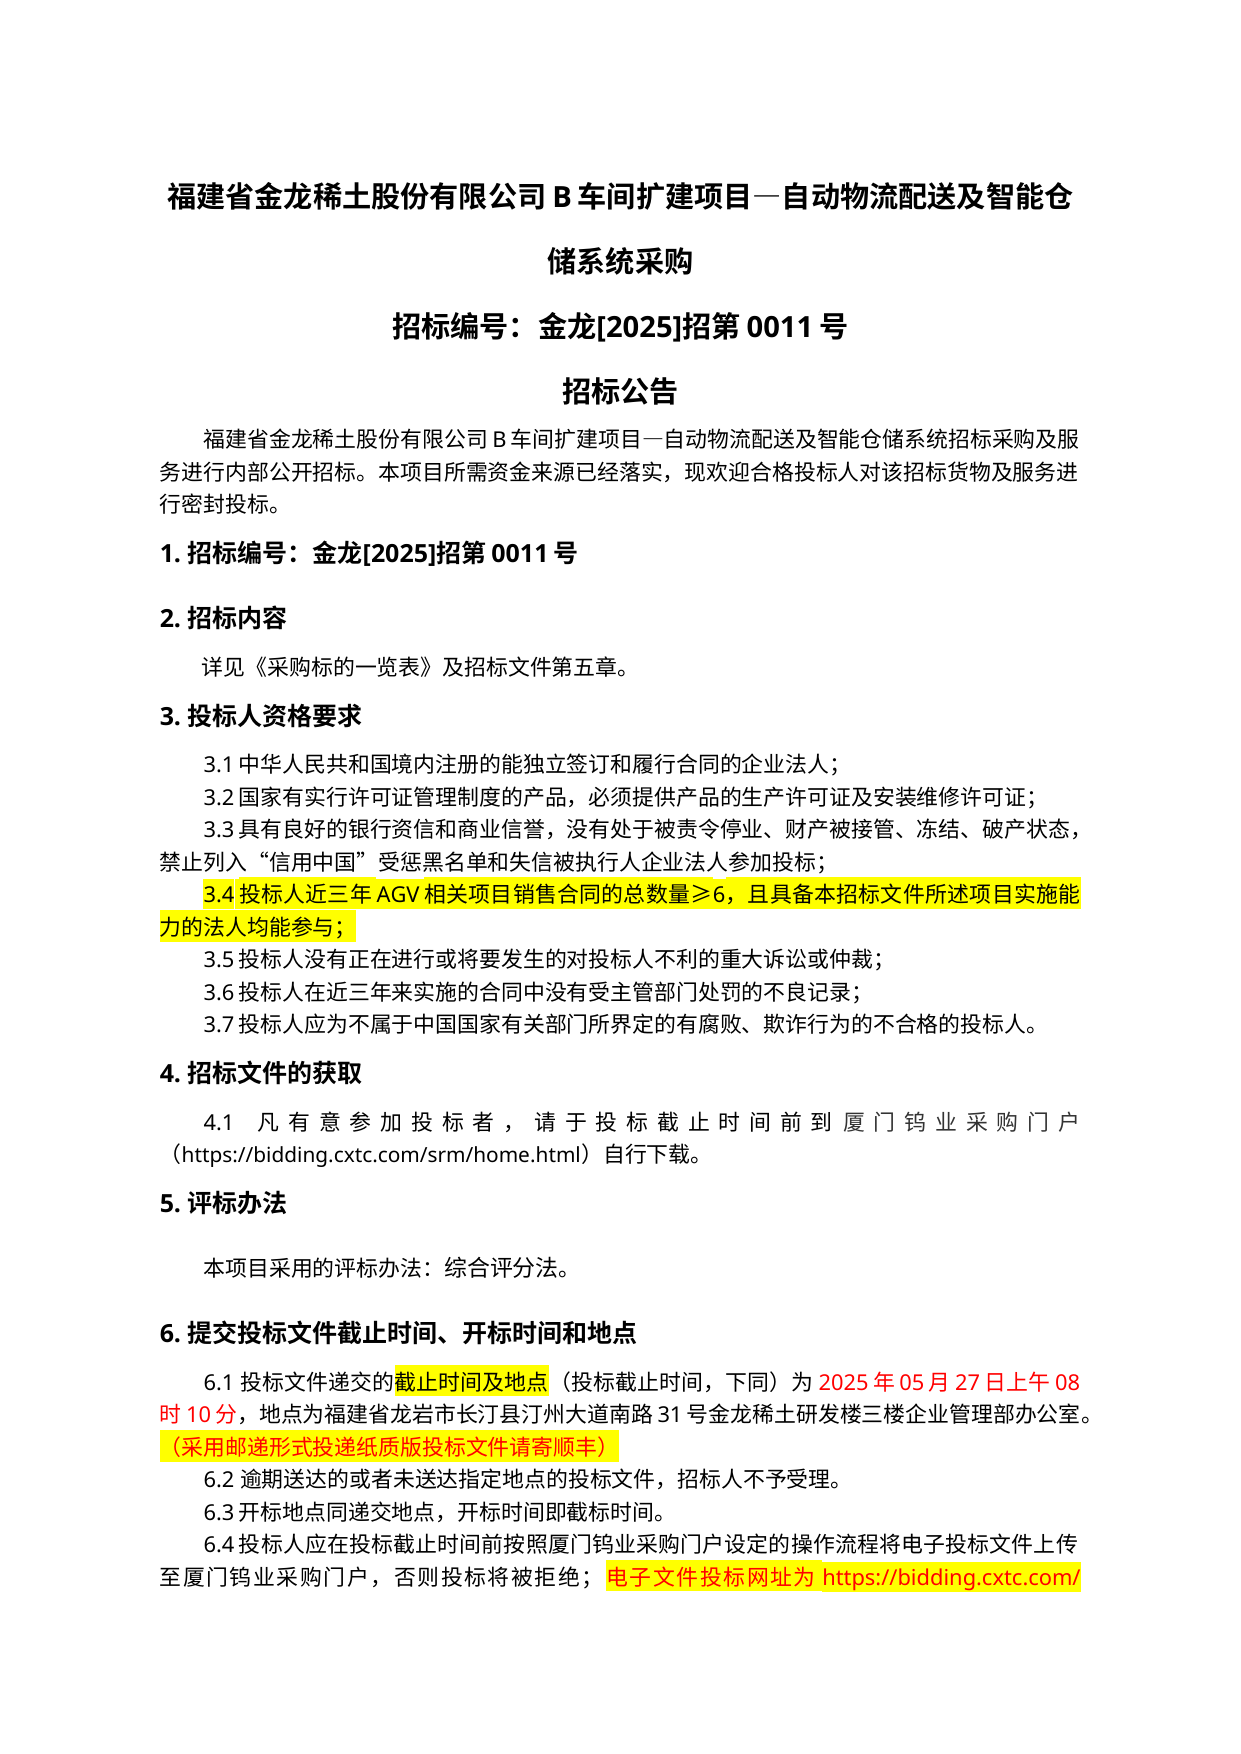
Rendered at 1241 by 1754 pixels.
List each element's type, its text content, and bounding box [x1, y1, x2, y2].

text 6. 提交投标文件截止时间、开标时间和地点 [159, 1299, 1081, 1364]
text 6.1 投标文件递交的截止时间及地点（投标截止时间，下同）为2025年05月27日上午08时10分，地点为福建省龙岩市长汀县汀州大道南路31号金龙稀土研发楼三楼企业管理部办公室。（采用邮递形式投递纸质版投标文件请寄顺丰） [159, 1364, 1081, 1462]
text 3. 投标人资格要求 [159, 682, 1081, 747]
text 2. 招标内容 [159, 584, 1081, 649]
text 招标编号：金龙[2025]招第0011号 [159, 292, 1081, 357]
text 1. 招标编号：金龙[2025]招第0011号 [159, 519, 1081, 584]
text 4.1 凡有意参加投标者，请于投标截止时间前到厦门钨业采购门户 （https://bidding.cxtc.com/srm/home.html）自行下载。 [159, 1104, 1081, 1169]
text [159, 1527, 1081, 1592]
text 3.7投标人应为不属于中国国家有关部门所界定的有腐败、欺诈行为的不合格的投标人。 [159, 1007, 1081, 1039]
text 3.5投标人没有正在进行或将要发生的对投标人不利的重大诉讼或仲裁； [159, 942, 1081, 974]
text 本项目采用的评标办法：综合评分法。 [159, 1234, 1081, 1299]
text 3.3具有良好的银行资信和商业信誉，没有处于被责令停业、财产被接管、冻结、破产状态，禁止列入“信用中国”受惩黑名单和失信被执行人企业法人参加投标； [159, 812, 1081, 877]
text 福建省金龙稀土股份有限公司B车间扩建项目—自动物流配送及智能仓储系统采购 [159, 162, 1081, 292]
text 6.2 逾期送达的或者未送达指定地点的投标文件，招标人不予受理。 [159, 1462, 1081, 1494]
text 3.6投标人在近三年来实施的合同中没有受主管部门处罚的不良记录； [159, 974, 1081, 1007]
text 3.1中华人民共和国境内注册的能独立签订和履行合同的企业法人； [159, 747, 1081, 779]
text 3.2国家有实行许可证管理制度的产品，必须提供产品的生产许可证及安装维修许可证； [159, 779, 1081, 812]
text 5. 评标办法 [159, 1169, 1081, 1234]
text 3.4投标人近三年AGV相关项目销售合同的总数量≥6，且具备本招标文件所述项目实施能力的法人均能参与； [159, 877, 1081, 942]
text 招标公告 [159, 357, 1081, 422]
text 福建省金龙稀土股份有限公司B车间扩建项目—自动物流配送及智能仓储系统招标采购及服务进行内部公开招标。本项目所需资金来源已经落实，现欢迎合格投标人对该招标货物及服务进行密封投标。 [159, 422, 1081, 519]
text 4. 招标文件的获取 [159, 1039, 1081, 1104]
text 6.3开标地点同递交地点，开标时间即截标时间。 [159, 1494, 1081, 1527]
text 详见《采购标的一览表》及招标文件第五章。 [159, 649, 1081, 682]
